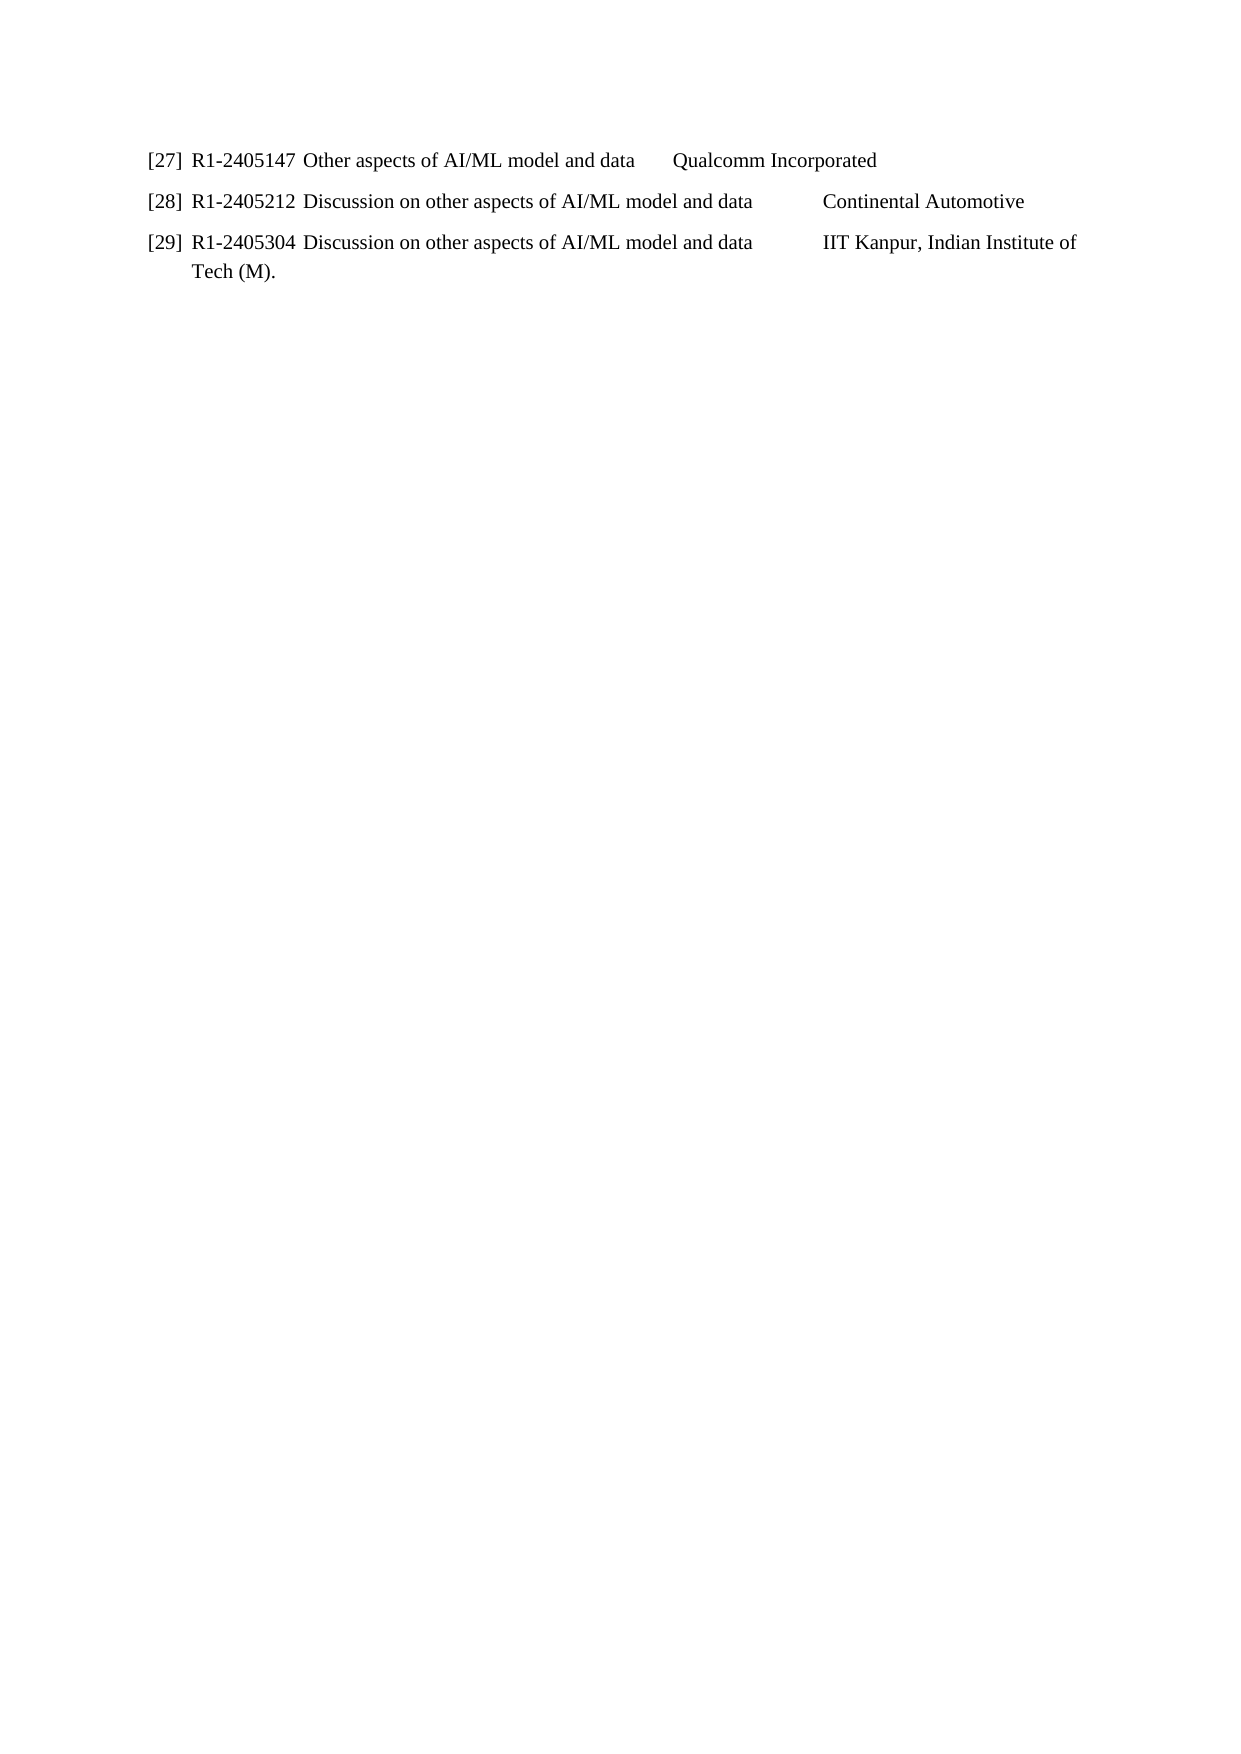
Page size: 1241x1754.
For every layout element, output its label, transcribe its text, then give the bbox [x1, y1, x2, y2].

list R1-2405147 Other aspects of AI/ML model and data Qualcomm Incorporated [148, 148, 1093, 172]
list R1-2405304 Discussion on other aspects of AI/ML model and data IIT Kanpur, Indian Institute of Tech (M). [148, 230, 1093, 283]
list R1-2405212 Discussion on other aspects of AI/ML model and data Continental Automotive [148, 189, 1093, 213]
